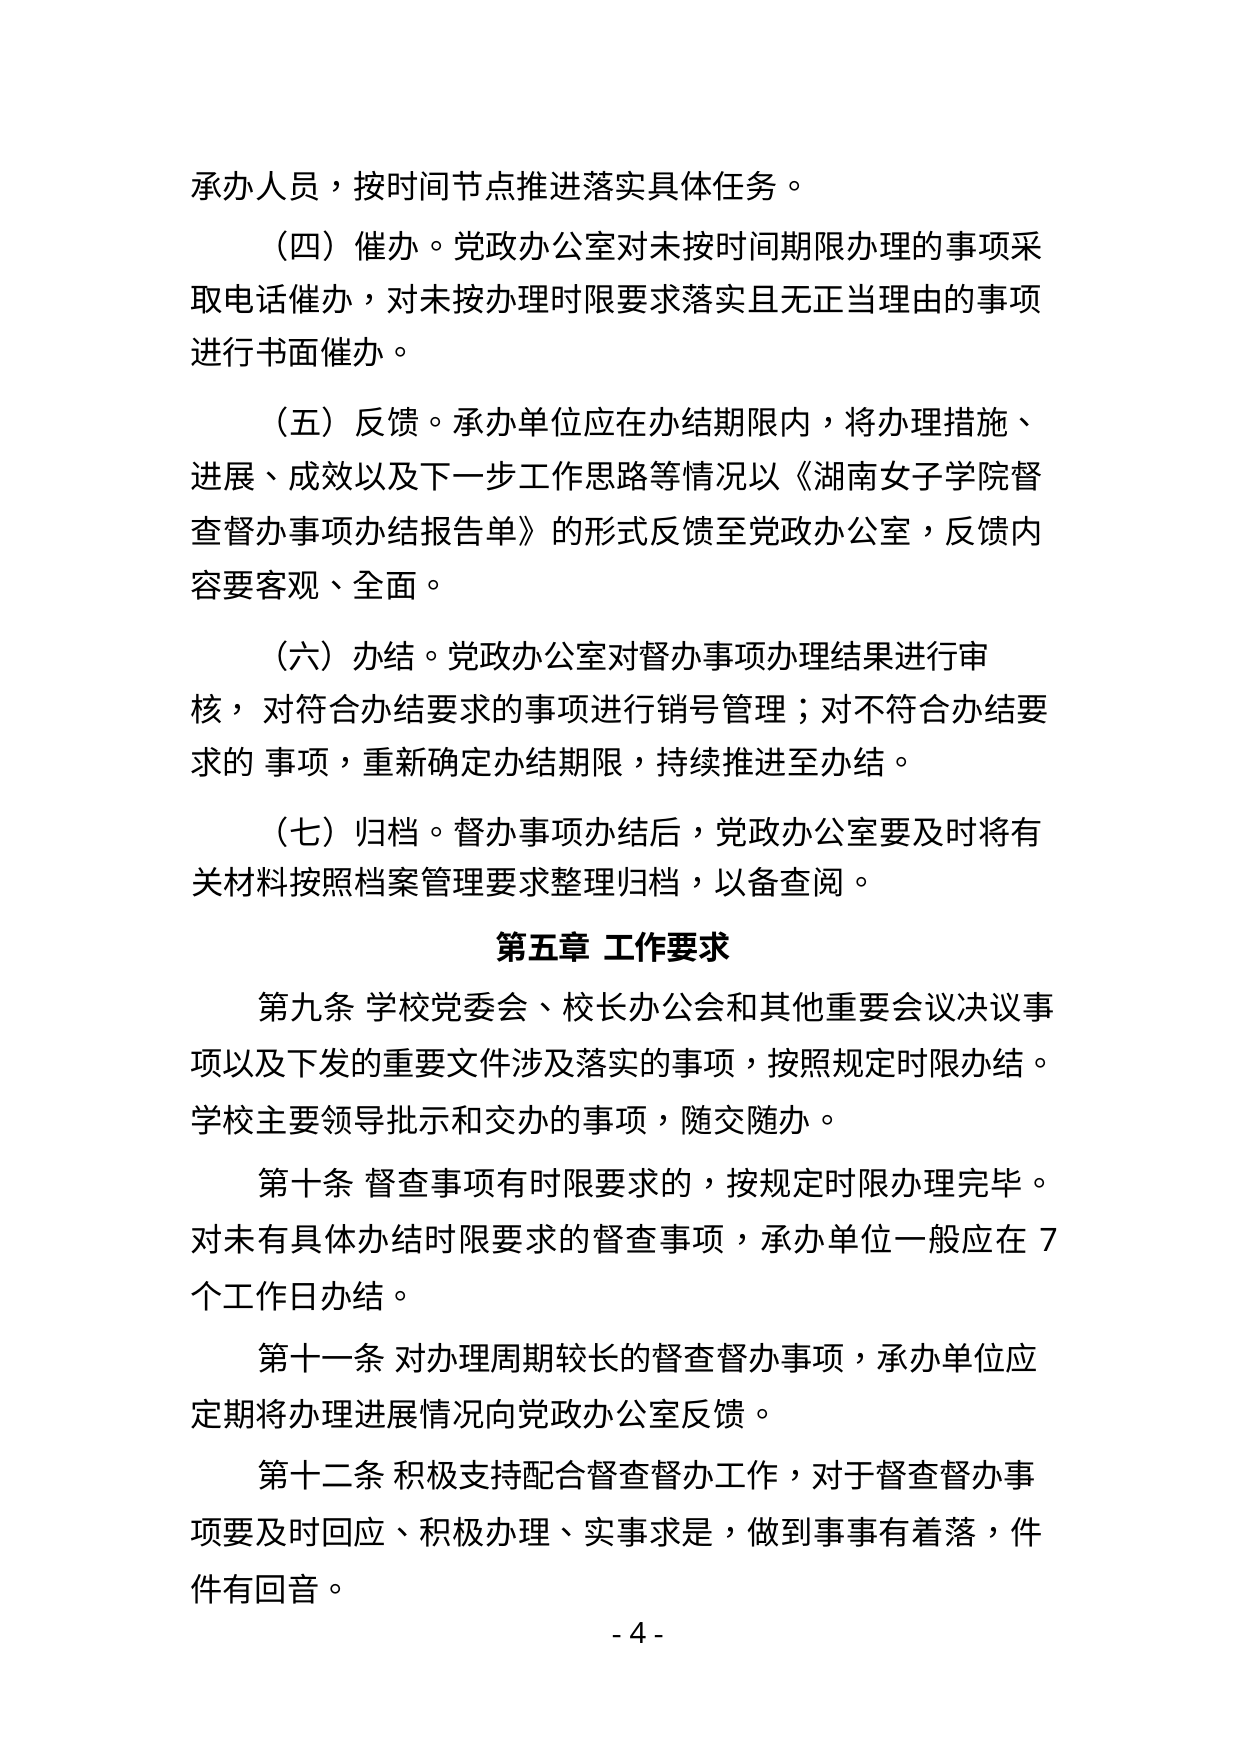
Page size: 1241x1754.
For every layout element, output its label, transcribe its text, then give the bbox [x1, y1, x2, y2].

text （六）办结。党政办公室对督办事项办理结果进行审核， 对符合办结要求的事项进行销号管理；对不符合办结要求的 事项，重新确定办结期限，持续推进至办结。 [190, 634, 1053, 784]
text 第九条 学校党委会、校长办公会和其他重要会议决议事 项以及下发的重要文件涉及落实的事项，按照规定时限办结。 学校主要领导批示和交办的事项，随交随办。 [190, 984, 1058, 1142]
text （四）催办。党政办公室对未按时间期限办理的事项采 取电话催办，对未按办理时限要求落实且无正当理由的事项 进行书面催办。 [190, 223, 1044, 374]
text （五）反馈。承办单位应在办结期限内，将办理措施、 进展、成效以及下一步工作思路等情况以《湖南女子学院督 查督办事项办结报告单》的形式反馈至党政办公室，反馈内 容要客观、全面。 [190, 400, 1043, 607]
text 第十二条 积极支持配合督查督办工作，对于督查督办事 项要及时回应、积极办理、实事求是，做到事事有着落，件 件有回音。 [190, 1453, 1044, 1611]
text 承办人员，按时间节点推进落实具体任务。 [190, 166, 1058, 207]
text 第五章 工作要求 [495, 927, 1058, 968]
text 第十一条 对办理周期较长的督查督办事项，承办单位应 定期将办理进展情况向党政办公室反馈。 [190, 1336, 1046, 1436]
text （七）归档。督办事项办结后，党政办公室要及时将有 关材料按照档案管理要求整理归档，以备查阅。 [191, 810, 1044, 904]
text 第十条 督查事项有时限要求的，按规定时限办理完毕。 对未有具体办结时限要求的督查事项，承办单位一般应在 7 个工作日办结。 [190, 1160, 1058, 1318]
